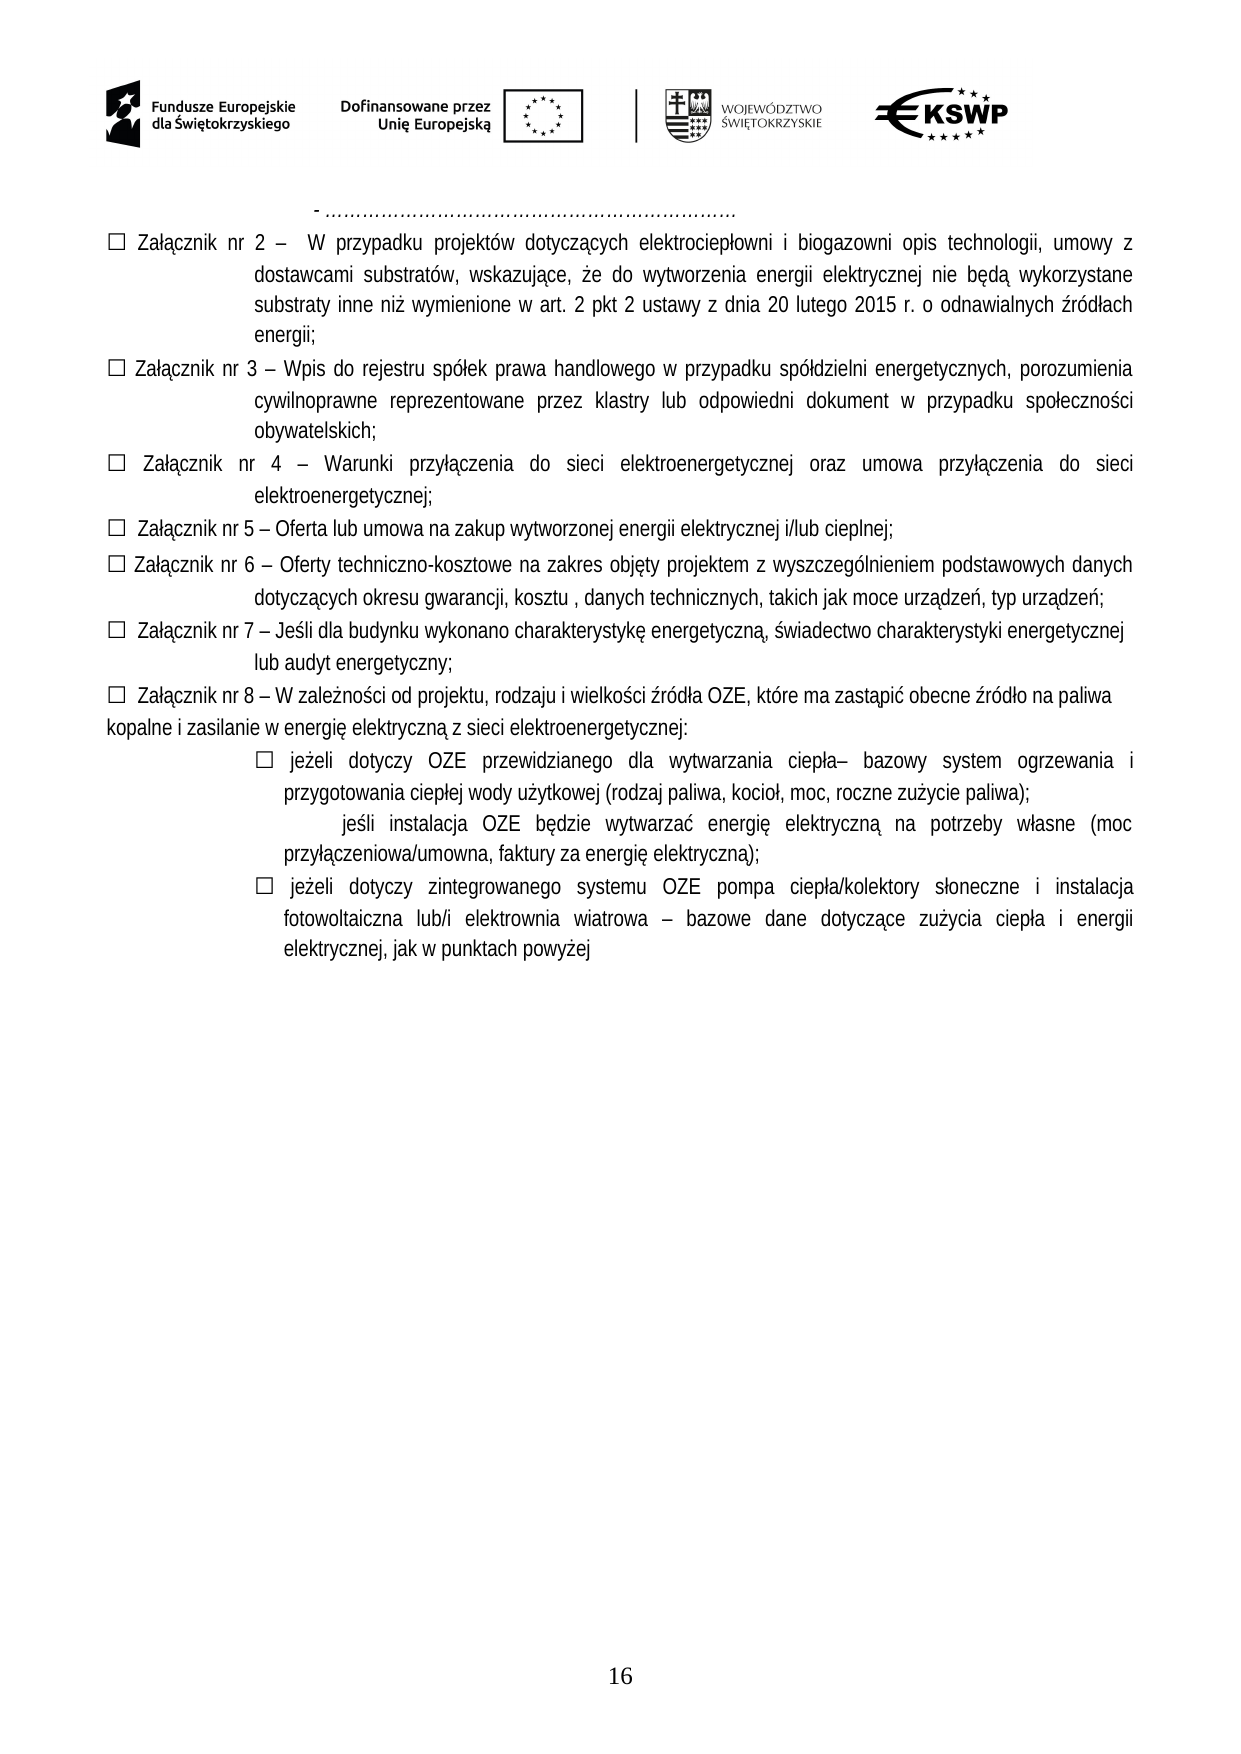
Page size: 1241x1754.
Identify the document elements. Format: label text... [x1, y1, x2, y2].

text Załącznik nr 2 – W przypadku projektów dotyczących elektrociepłowni i biogazowni opis technologii, umowy z dostawcami substratów, wskazujące, że do wytworzenia energii elektrycznej nie będą wykorzystane substraty inne niż wymienione w art. 2 pkt 2 ustawy z dnia 20 lutego 2015 r. o odnawialnych źródłach energii; [106, 226, 1134, 348]
text - ………………………………………………………… [313, 196, 1134, 222]
text jeżeli dotyczy zintegrowanego systemu OZE pompa ciepła/kolektory słoneczne i instalacja fotowoltaiczna lub/i elektrownia wiatrowa – bazowe dane dotyczące zużycia ciepła i energii elektrycznej, jak w punktach powyżej [254, 870, 1134, 962]
text Załącznik nr 7 – Jeśli dla budynku wykonano charakterystykę energetyczną, świadectwo charakterystyki energetycznej lub audyt energetyczny; [106, 614, 1134, 675]
picture [89, 58, 1033, 167]
text Załącznik nr 8 – W zależności od projektu, rodzaju i wielkości źródła OZE, które ma zastąpić obecne źródło na paliwa kopalne i zasilanie w energię elektryczną z sieci elektroenergetycznej: [106, 679, 1134, 740]
text Załącznik nr 5 – Oferta lub umowa na zakup wytworzonej energii elektrycznej i/lub cieplnej; [106, 512, 1134, 544]
text Załącznik nr 6 – Oferty techniczno-kosztowe na zakres objęty projektem z wyszczególnieniem podstawowych danych dotyczących okresu gwarancji, kosztu , danych technicznych, takich jak moce urządzeń, typ urządzeń; [106, 548, 1134, 610]
text Załącznik nr 3 – Wpis do rejestru spółek prawa handlowego w przypadku spółdzielni energetycznych, porozumienia cywilnoprawne reprezentowane przez klastry lub odpowiedni dokument w przypadku społeczności obywatelskich; [106, 352, 1134, 443]
text jeżeli dotyczy OZE przewidzianego dla wytwarzania ciepła– bazowy system ogrzewania i przygotowania ciepłej wody użytkowej (rodzaj paliwa, kocioł, moc, roczne zużycie paliwa); [254, 744, 1134, 806]
text Załącznik nr 4 – Warunki przyłączenia do sieci elektroenergetycznej oraz umowa przyłączenia do sieci elektroenergetycznej; [106, 447, 1134, 508]
text jeśli instalacja OZE będzie wytwarzać energię elektryczną na potrzeby własne (moc przyłączeniowa/umowna, faktury za energię elektryczną); [254, 809, 1134, 866]
